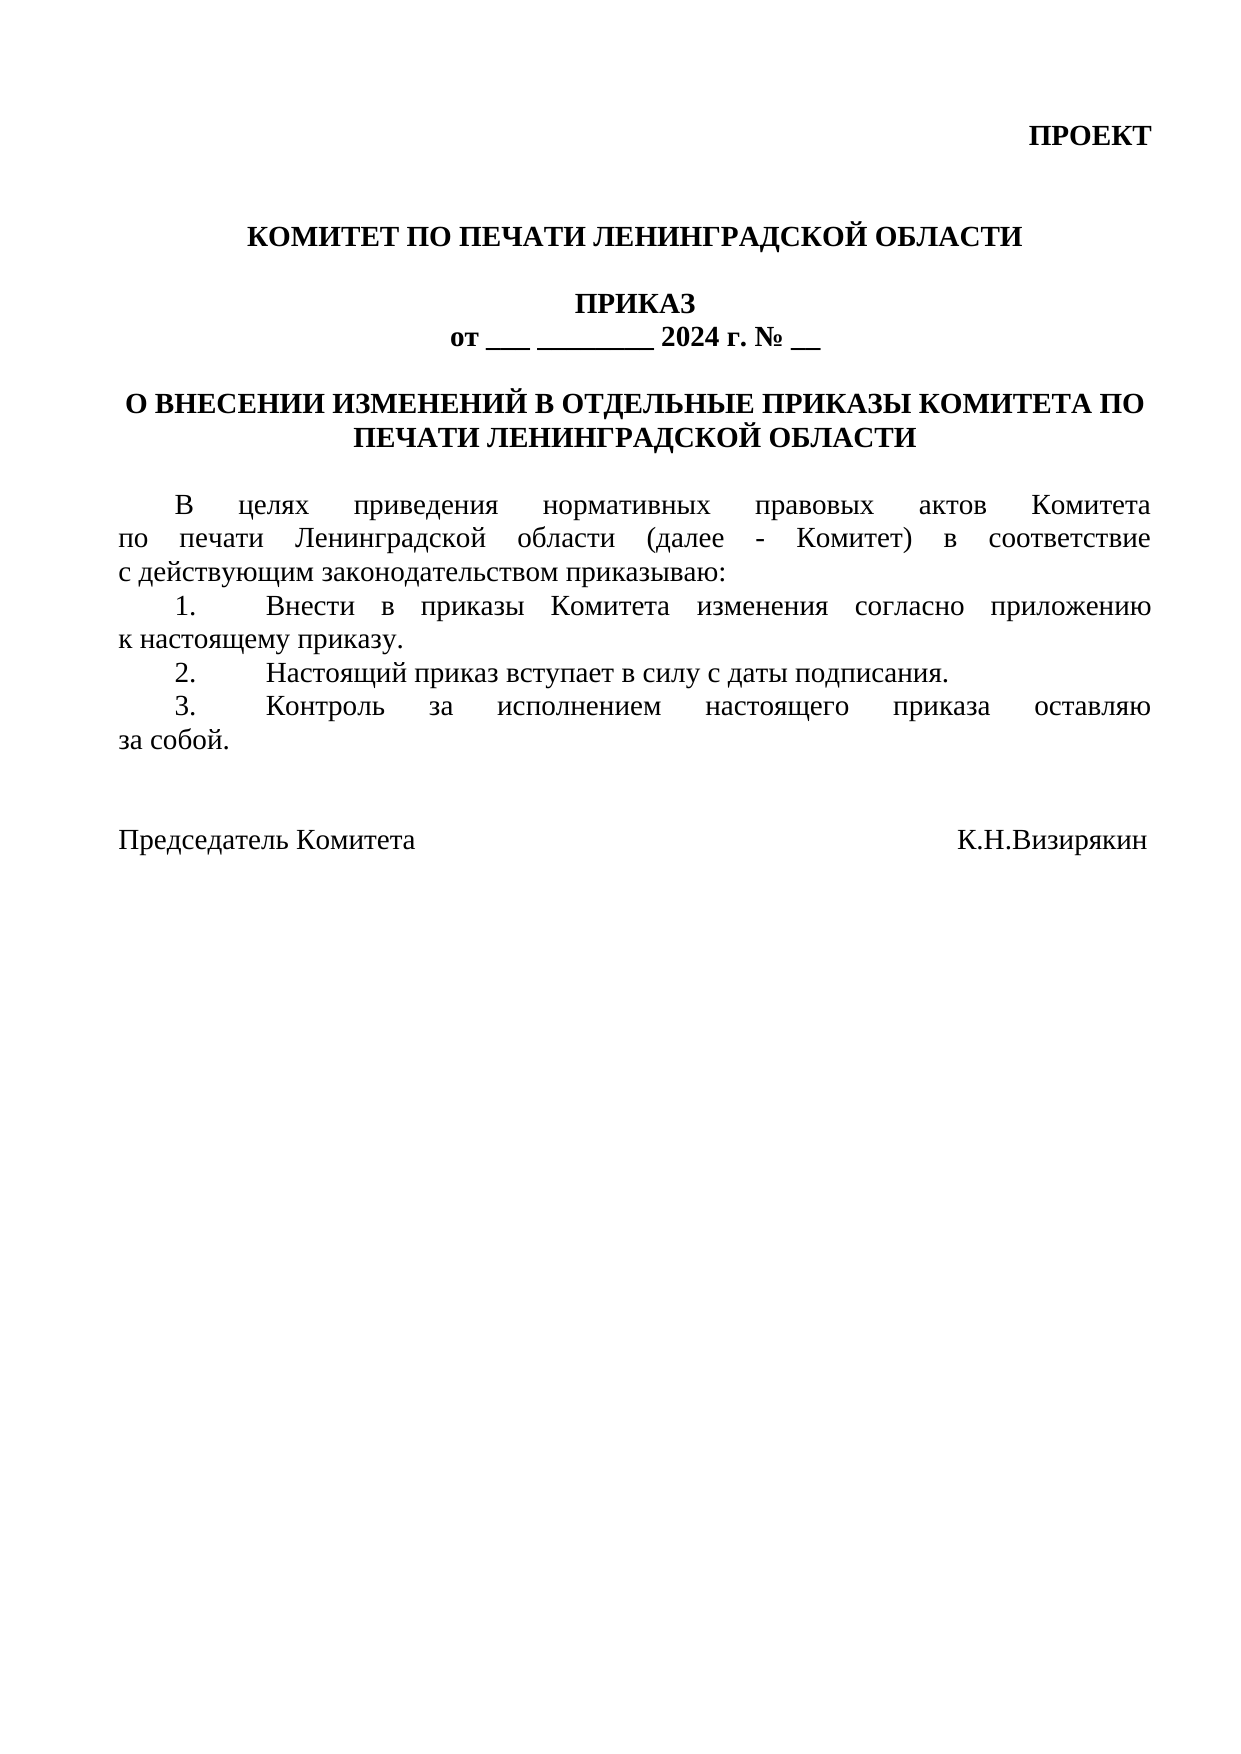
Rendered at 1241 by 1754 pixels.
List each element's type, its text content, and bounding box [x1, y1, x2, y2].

list Контроль за исполнением настоящего приказа оставляю за собой. [118, 688, 1152, 755]
title ПРОЕКТ [118, 118, 1152, 152]
list Настоящий приказ вступает в силу с даты подписания. [118, 655, 1152, 688]
text В целях приведения нормативных правовых актов Комитета по печати Ленинградской области (далее - Комитет) в соответствие с действующим законодательством приказываю: [118, 487, 1152, 588]
title О ВНЕСЕНИИ ИЗМЕНЕНИЙ В ОТДЕЛЬНЫЕ ПРИКАЗЫ КОМИТЕТА ПО ПЕЧАТИ ЛЕНИНГРАДСКОЙ ОБЛАСТИ [118, 386, 1152, 453]
title ПРИКАЗ [118, 286, 1152, 319]
title от ___ ________ 2024 г. № __ [118, 319, 1152, 353]
title КОМИТЕТ ПО ПЕЧАТИ ЛЕНИНГРАДСКОЙ ОБЛАСТИ [118, 219, 1152, 252]
list Внести в приказы Комитета изменения согласно приложению к настоящему приказу. [118, 588, 1152, 655]
text Председатель Комитета К.Н.Визирякин [118, 822, 1152, 856]
